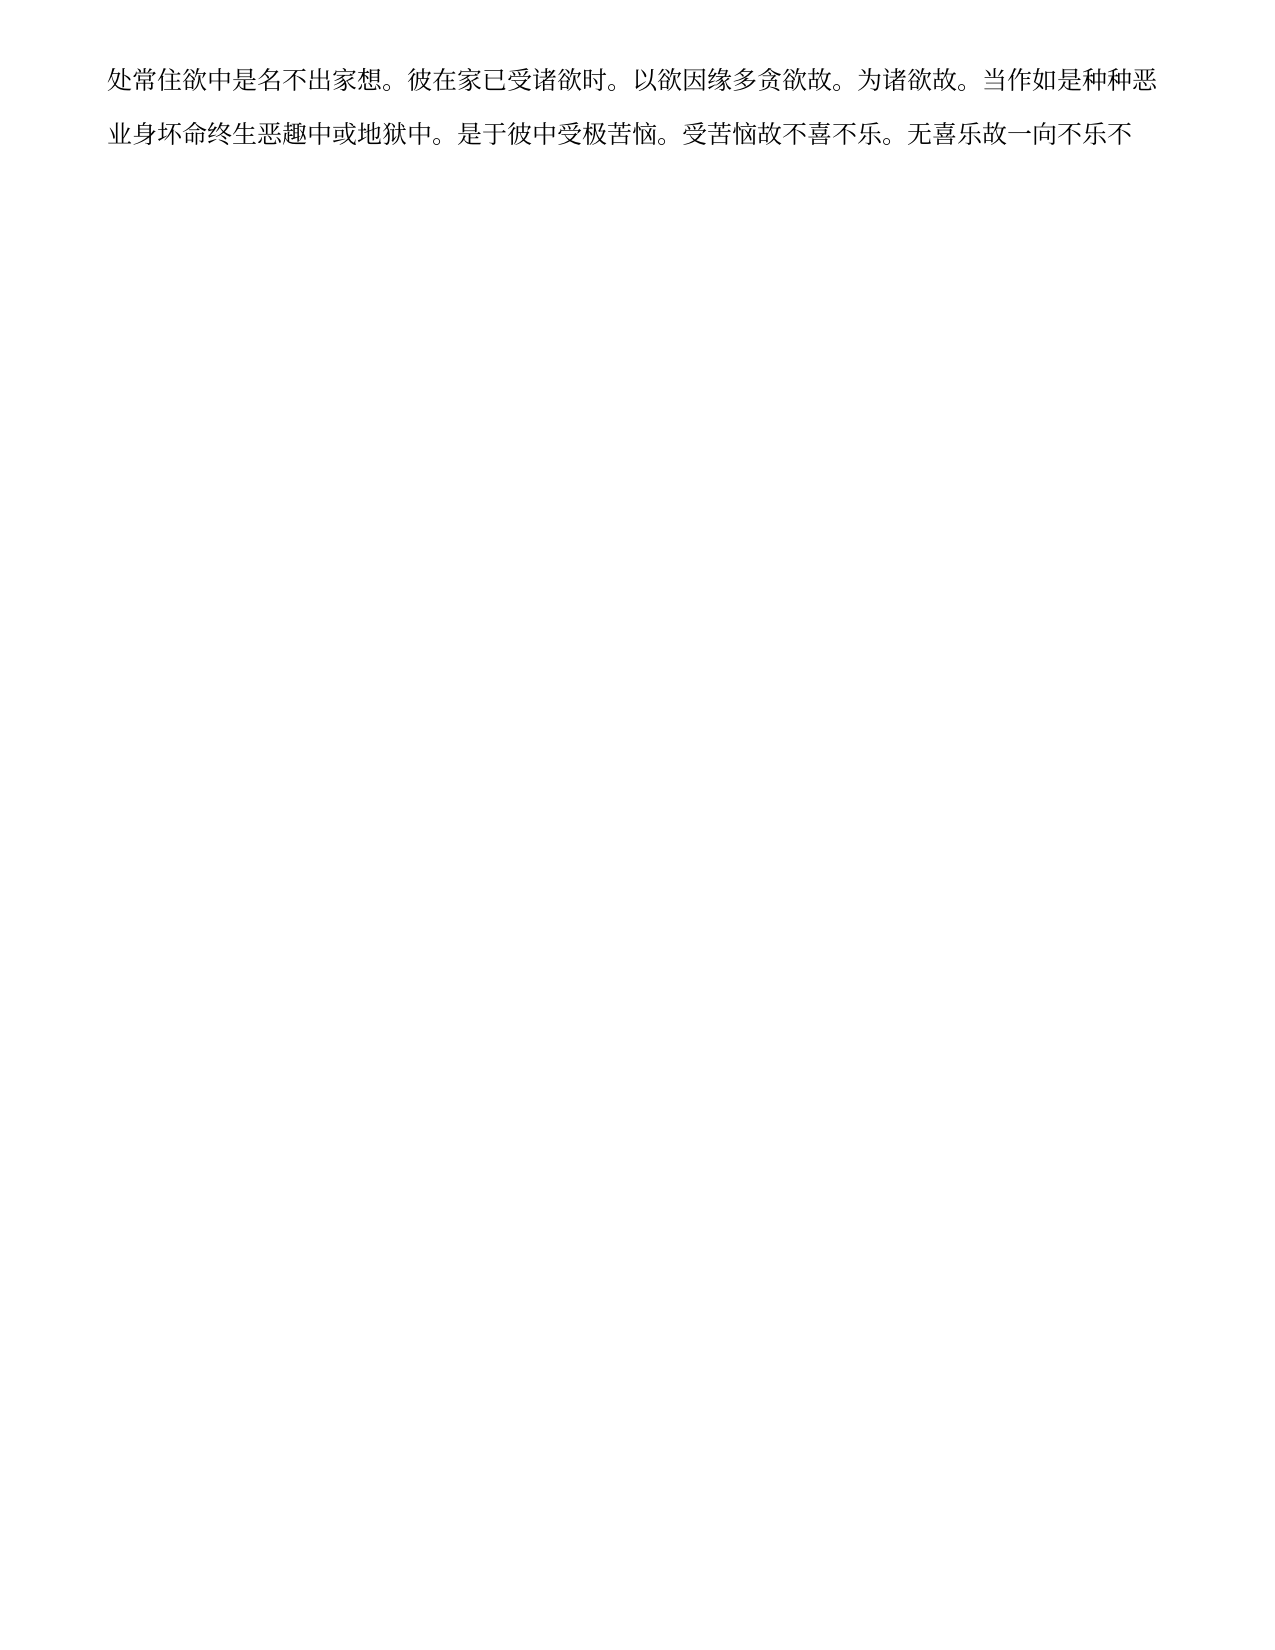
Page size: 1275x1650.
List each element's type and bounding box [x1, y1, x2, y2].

text [107, 60, 1159, 151]
